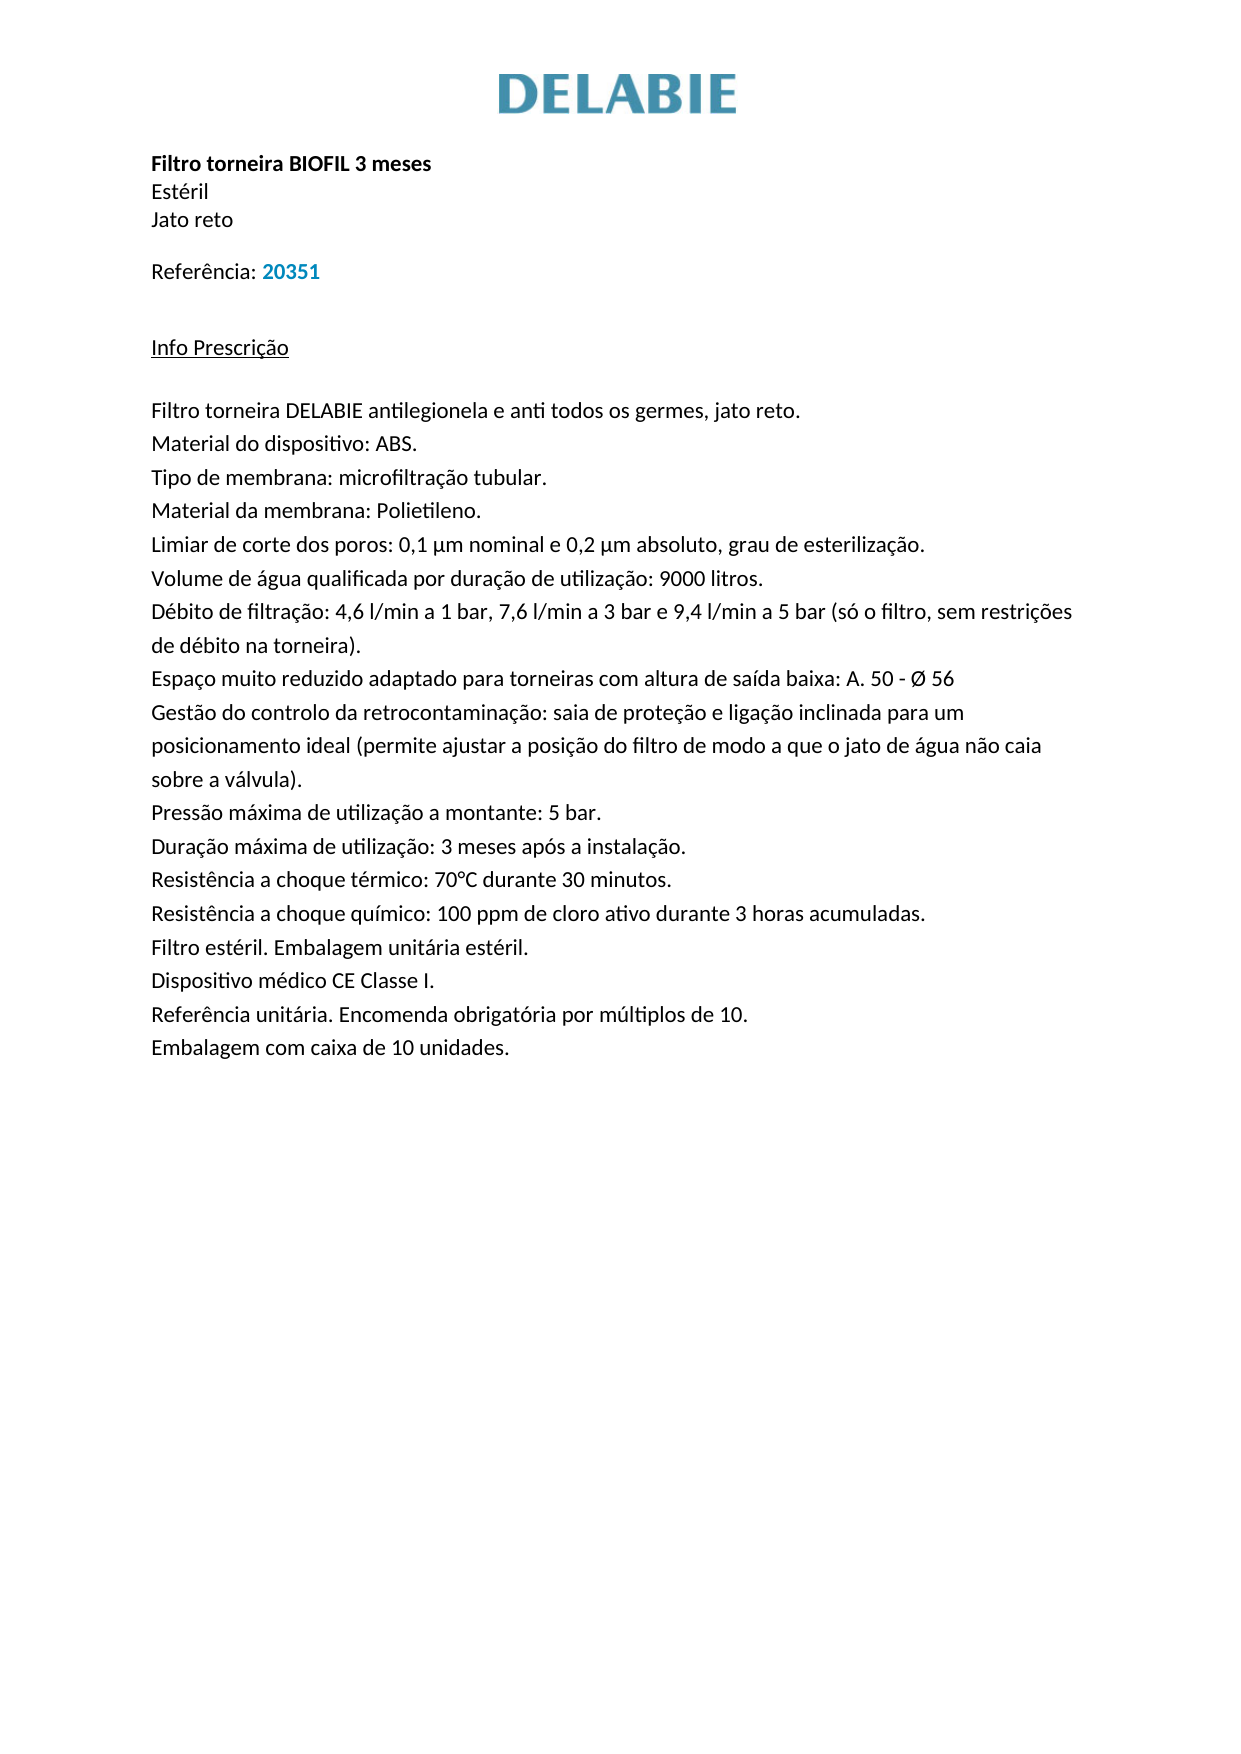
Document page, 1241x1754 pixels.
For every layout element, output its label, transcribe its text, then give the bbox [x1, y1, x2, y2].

text Material da membrana: Polietileno. [151, 497, 1084, 525]
text Dispositivo médico CE Classe I. [151, 966, 1084, 994]
text Referência: 20351 [151, 257, 1084, 285]
text Info Prescrição [151, 333, 1084, 361]
text Débito de filtração: 4,6 l/min a 1 bar, 7,6 l/min a 3 bar e 9,4 l/min a 5 bar (só o filtro, sem restrições de débito na torneira). [151, 597, 1084, 659]
text Volume de água qualificada por duração de utilização: 9000 litros. [151, 564, 1084, 592]
text Tipo de membrana: microfiltração tubular. [151, 463, 1084, 491]
text Pressão máxima de utilização a montante: 5 bar. [151, 798, 1084, 827]
text Duração máxima de utilização: 3 meses após a instalação. [151, 832, 1084, 860]
text Filtro estéril. Embalagem unitária estéril. [151, 933, 1084, 961]
text Resistência a choque térmico: 70°C durante 30 minutos. [151, 866, 1084, 894]
picture [497, 74, 738, 114]
text Filtro torneira DELABIE antilegionela e anti todos os germes, jato reto. [151, 396, 1084, 424]
text Referência unitária. Encomenda obrigatória por múltiplos de 10. [151, 1000, 1084, 1028]
text Estéril [151, 177, 1084, 205]
text Material do dispositivo: ABS. [151, 429, 1084, 458]
text Gestão do controlo da retrocontaminação: saia de proteção e ligação inclinada para um posicionamento ideal (permite ajustar a posição do filtro de modo a que o jato de água não caia sobre a válvula). [151, 698, 1084, 793]
text Espaço muito reduzido adaptado para torneiras com altura de saída baixa: A. 50 - Ø 56 [151, 664, 1084, 692]
text Embalagem com caixa de 10 unidades. [151, 1033, 1084, 1061]
text Jato reto [151, 205, 1084, 233]
text Resistência a choque químico: 100 ppm de cloro ativo durante 3 horas acumuladas. [151, 899, 1084, 927]
text Filtro torneira BIOFIL 3 meses [151, 149, 1084, 177]
text Limiar de corte dos poros: 0,1 µm nominal e 0,2 µm absoluto, grau de esterilização. [151, 530, 1084, 558]
